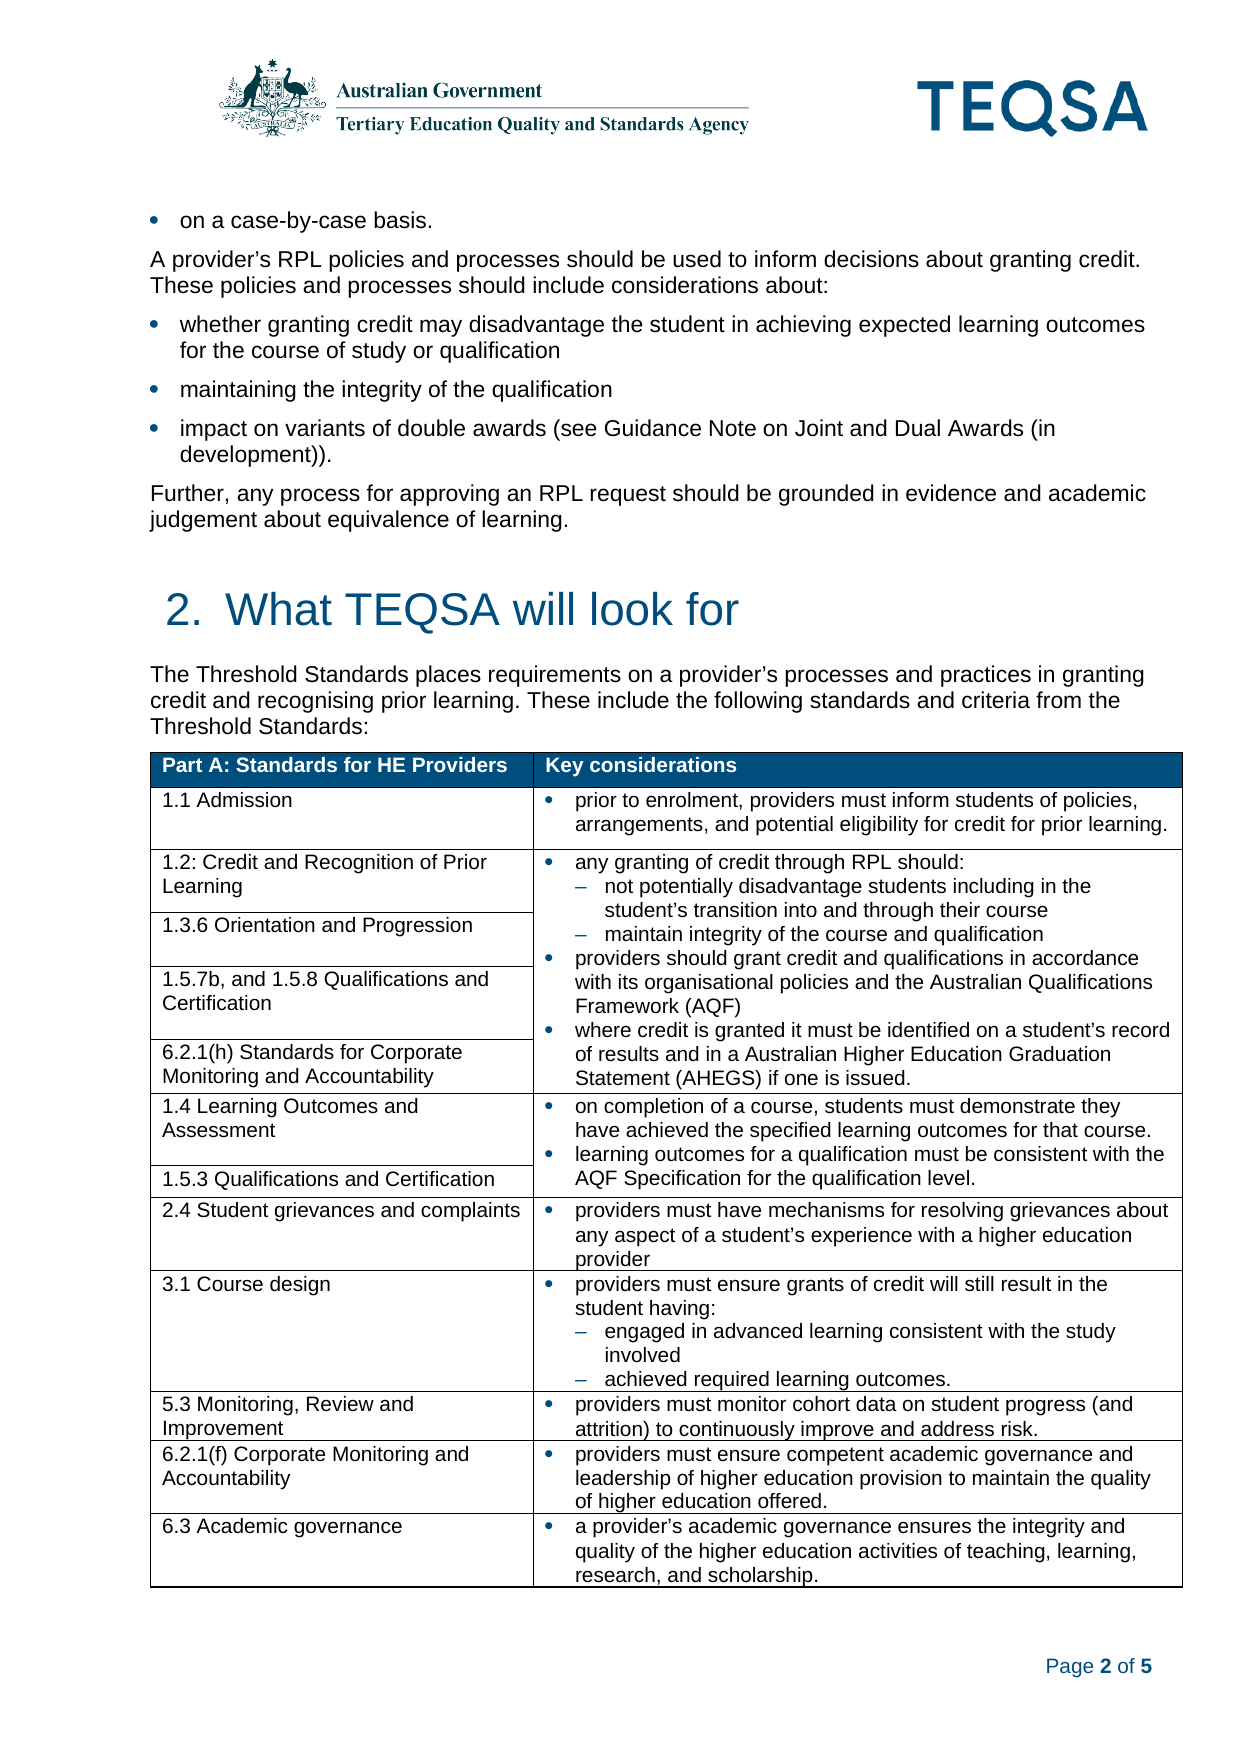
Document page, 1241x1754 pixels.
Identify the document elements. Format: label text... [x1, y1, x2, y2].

table_cell 6.3 Academic governance [151, 1514, 533, 1586]
table_cell providers must ensure competent academic governance and leadership of higher education provision to maintain the quality of higher education offered. [534, 1441, 1182, 1513]
text The Threshold Standards places requirements on a provider’s processes and practices in granting credit and recognising prior learning. These include the following standards and criteria from the Threshold Standards: [150, 661, 1152, 739]
table_cell any granting of credit through RPL should: not potentially disadvantage students including in the student’s transition into and through their course maintain integrity of the course and qualification providers should grant credit and qualifications in accordance with its organisational policies and the Australian Qualifications Framework (AQF) where credit is granted it must be identified on a student’s record of results and in a Australian Higher Education Graduation Statement (AHEGS) if one is issued. [534, 850, 1182, 1092]
table_cell 3.1 Course design [151, 1271, 533, 1391]
table_cell 1.5.7b, and 1.5.8 Qualifications and Certification [151, 967, 533, 1039]
table_cell 1.2: Credit and Recognition of Prior Learning [151, 850, 533, 912]
list impact on variants of double awards (see Guidance Note on Joint and Dual Awards (in development)). [150, 415, 1152, 468]
table_cell 1.3.6 Orientation and Progression [151, 913, 533, 966]
table_cell on completion of a course, students must demonstrate they have achieved the specified learning outcomes for that course. learning outcomes for a qualification must be consistent with the AQF Specification for the qualification level. [534, 1094, 1182, 1197]
picture [219, 59, 749, 137]
table_cell 1.4 Learning Outcomes and Assessment [151, 1094, 533, 1165]
subtitle What TEQSA will look for [165, 583, 1152, 636]
list maintaining the integrity of the qualification [150, 376, 1152, 402]
table_cell providers must monitor cohort data on student progress (and attrition) to continuously improve and address risk. [534, 1392, 1182, 1440]
table_cell providers must ensure grants of credit will still result in the student having: engaged in advanced learning consistent with the study involved achieved required learning outcomes. [534, 1271, 1182, 1391]
table_header Part A: Standards for HE Providers [151, 753, 533, 787]
table_cell 2.4 Student grievances and complaints [151, 1198, 533, 1270]
table_cell prior to enrolment, providers must inform students of policies, arrangements, and potential eligibility for credit for prior learning. [534, 788, 1182, 849]
table_cell 1.5.3 Qualifications and Certification [151, 1166, 533, 1197]
text A provider’s RPL policies and processes should be used to inform decisions about granting credit. These policies and processes should include considerations about: [150, 246, 1152, 298]
table_header Key considerations [534, 753, 1182, 787]
table_cell 1.1 Admission [151, 788, 533, 849]
picture [917, 76, 1152, 137]
table_cell 5.3 Monitoring, Review and Improvement [151, 1392, 533, 1440]
table_cell 6.2.1(h) Standards for Corporate Monitoring and Accountability [151, 1040, 533, 1092]
table_cell 6.2.1(f) Corporate Monitoring and Accountability [151, 1441, 533, 1513]
table_cell a provider’s academic governance ensures the integrity and quality of the higher education activities of teaching, learning, research, and scholarship. [534, 1514, 1182, 1586]
list on a case-by-case basis. [150, 207, 1152, 233]
text Further, any process for approving an RPL request should be grounded in evidence and academic judgement about equivalence of learning. [150, 480, 1152, 533]
list whether granting credit may disadvantage the student in achieving expected learning outcomes for the course of study or qualification [150, 311, 1152, 363]
table_cell providers must have mechanisms for resolving grievances about any aspect of a student’s experience with a higher education provider [534, 1198, 1182, 1270]
